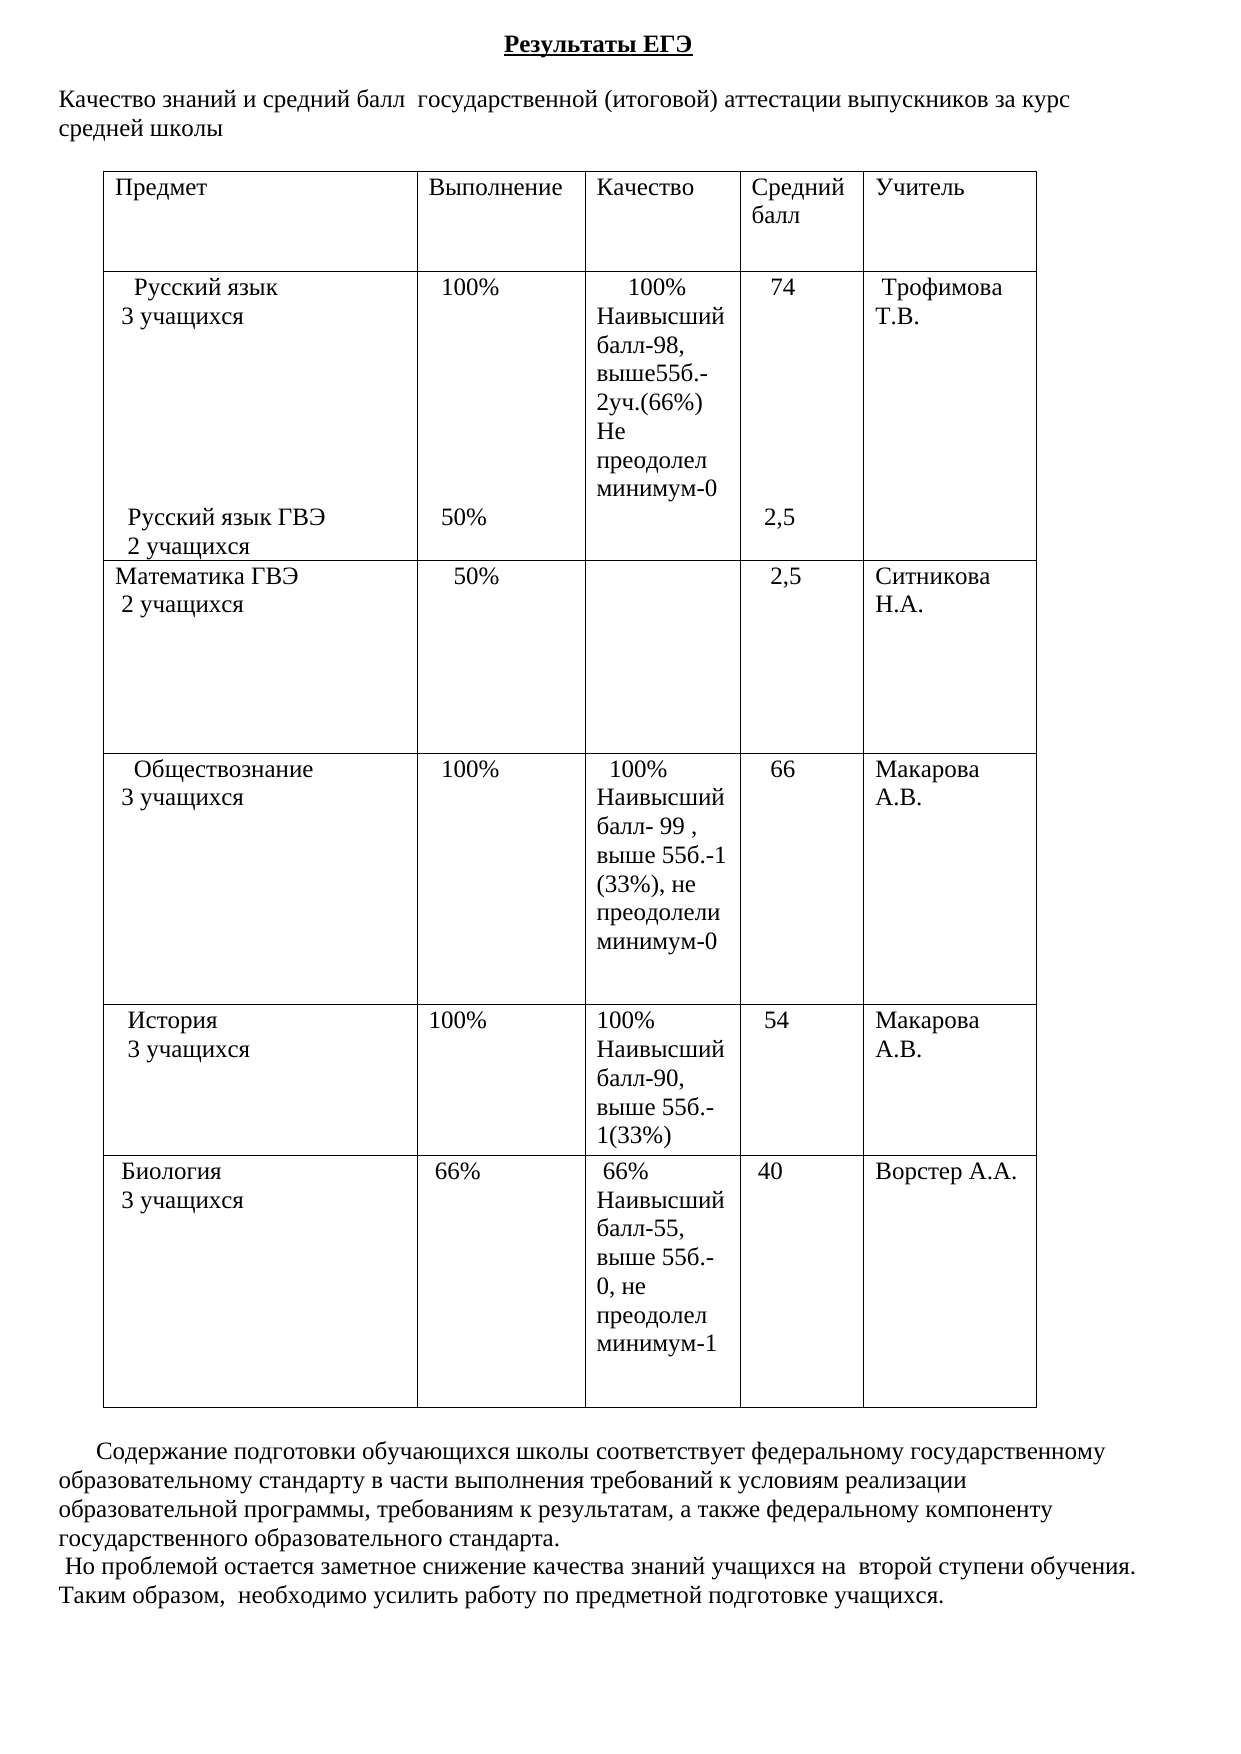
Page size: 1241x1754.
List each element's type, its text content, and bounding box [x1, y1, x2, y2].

table_cell Биология 3 учащихся [104, 1156, 417, 1407]
table_cell 54 [741, 1005, 863, 1155]
table_cell Математика ГВЭ 2 учащихся [104, 561, 417, 753]
table_header Учитель [864, 172, 1036, 271]
text Результаты ЕГЭ [58, 29, 1138, 58]
table_cell 40 [741, 1156, 863, 1407]
table_cell Ворстер А.А. [864, 1156, 1036, 1407]
table_cell 100% Наивысший балл- 99 , выше 55б.-1 (33%), не преодолели минимум-0 [586, 754, 740, 1004]
table_cell 66% [418, 1156, 585, 1407]
table_cell Макарова А.В. [864, 754, 1036, 1004]
table_cell 100% [418, 754, 585, 1004]
table_header Предмет [104, 172, 417, 271]
table_cell 100% Наивысший балл-90, выше 55б.-1(33%) [586, 1005, 740, 1155]
text Содержание подготовки обучающихся школы соответствует федеральному государственному образовательному стандарту в части выполнения требований к условиям реализации образовательной программы, требованиям к результатам, а также федеральному компоненту государственного образовательного стандарта. [58, 1436, 1138, 1551]
table_cell Русский язык 3 учащихся Русский язык ГВЭ 2 учащихся [104, 272, 417, 560]
table_cell 74 2,5 [741, 272, 863, 560]
table_cell История 3 учащихся [104, 1005, 417, 1155]
table_cell Трофимова Т.В. [864, 272, 1036, 560]
table_cell 66 [741, 754, 863, 1004]
table_cell 100% [418, 1005, 585, 1155]
table_header Средний балл [741, 172, 863, 271]
table_cell 50% [418, 561, 585, 753]
table_cell [586, 561, 740, 753]
table_cell 66% Наивысший балл-55, выше 55б.-0, не преодолел минимум-1 [586, 1156, 740, 1407]
table_header Качество [586, 172, 740, 271]
text Качество знаний и средний балл государственной (итоговой) аттестации выпускников за курс средней школы [58, 84, 1138, 142]
table_cell 100% 50% [418, 272, 585, 560]
table_cell 100% Наивысший балл-98, выше55б.-2уч.(66%) Не преодолел минимум-0 [586, 272, 740, 560]
table_cell Обществознание 3 учащихся [104, 754, 417, 1004]
table_cell 2,5 [741, 561, 863, 753]
table_header Выполнение [418, 172, 585, 271]
text Но проблемой остается заметное снижение качества знаний учащихся на второй ступени обучения. Таким образом, необходимо усилить работу по предметной подготовке учащихся. [58, 1551, 1138, 1609]
table_cell Ситникова Н.А. [864, 561, 1036, 753]
table_cell Макарова А.В. [864, 1005, 1036, 1155]
